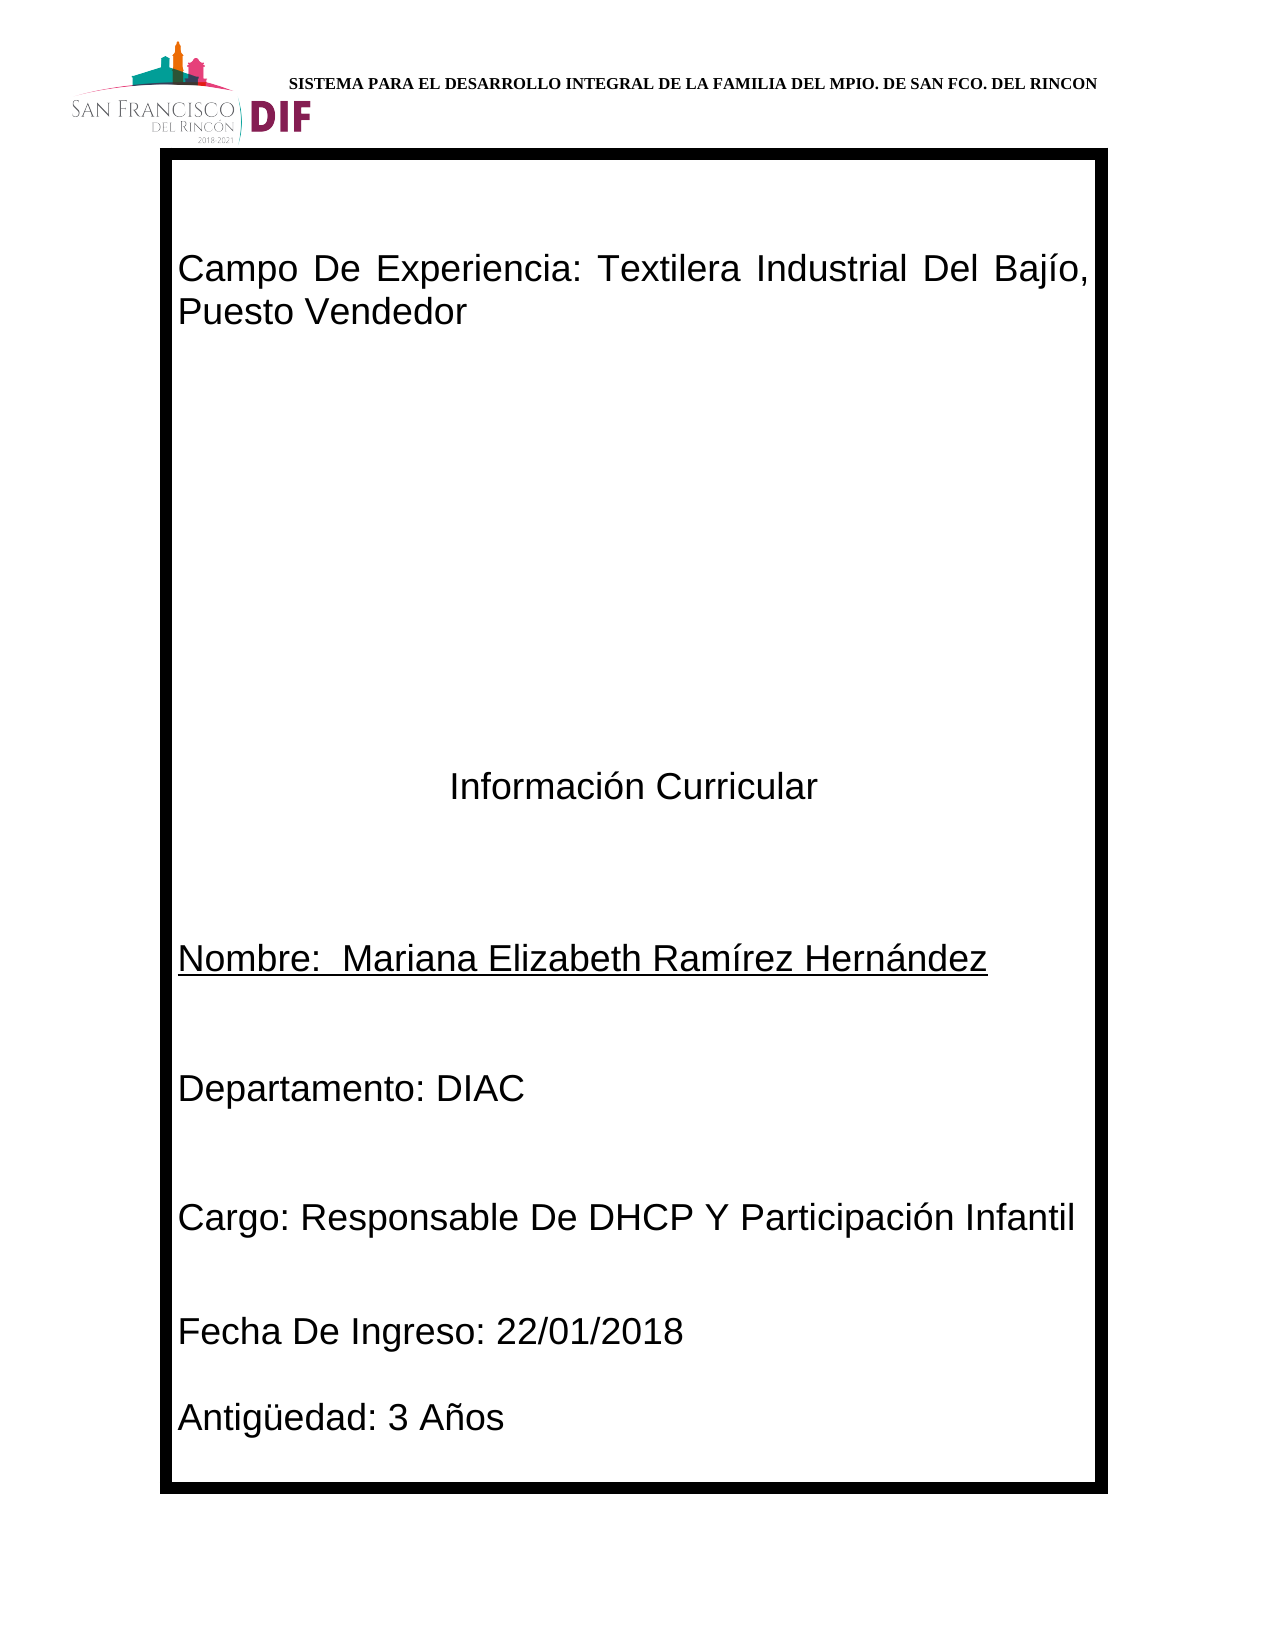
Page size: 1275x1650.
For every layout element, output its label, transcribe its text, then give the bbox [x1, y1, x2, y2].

picture [72, 41, 312, 147]
